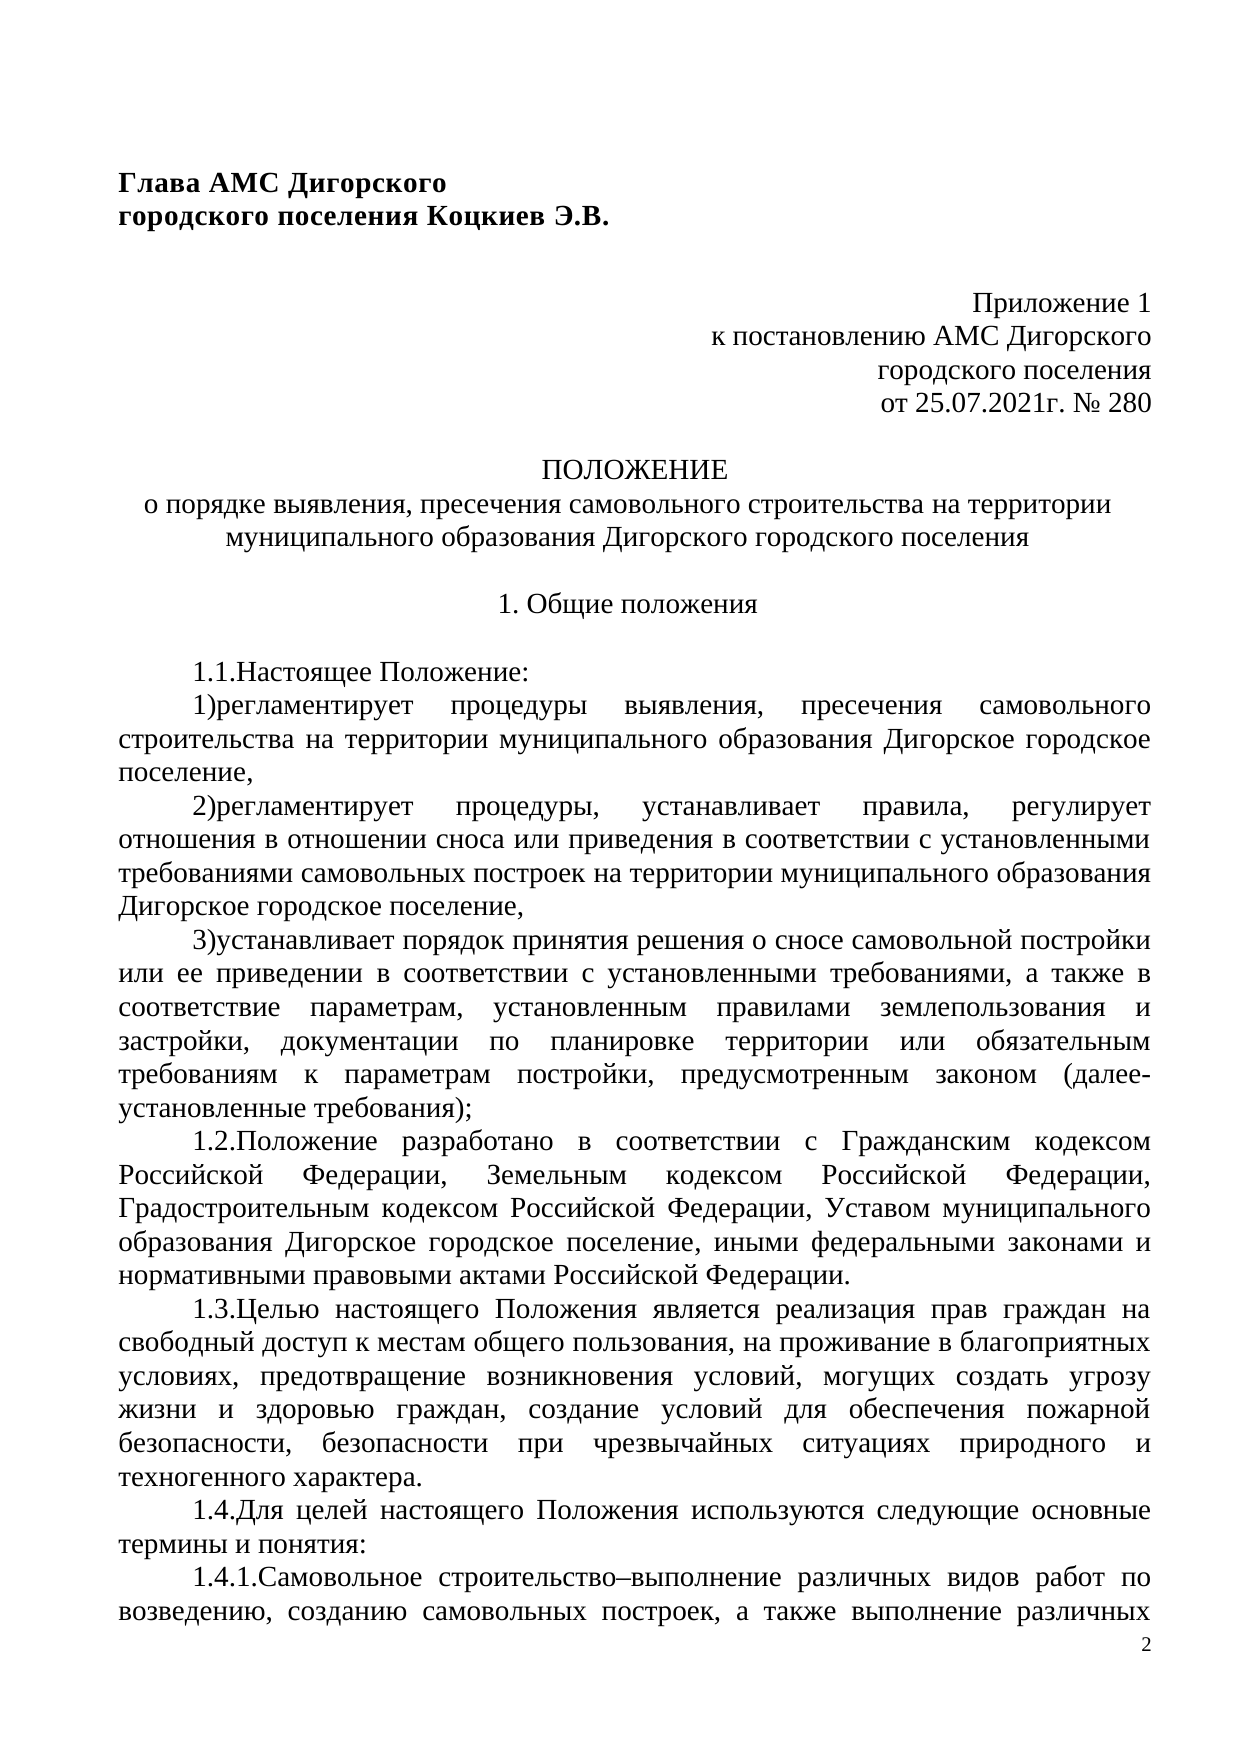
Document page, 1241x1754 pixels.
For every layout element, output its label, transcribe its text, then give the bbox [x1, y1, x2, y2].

text 3)устанавливает порядок принятия решения о сносе самовольной постройки или ее приведении в соответствии с установленными требованиями, а также в соответствие параметрам, установленным правилами землепользования и застройки, документации по планировке территории или обязательным требованиям к параметрам постройки, предусмотренным законом (далее-установленные требования); [118, 922, 1152, 1123]
text от 25.07.2021г. № 280 [664, 385, 1152, 419]
text городского поселения Коцкиев Э.В. [118, 198, 1152, 232]
text 1)регламентирует процедуры выявления, пресечения самовольного строительства на территории муниципального образования Дигорское городское поселение, [118, 687, 1152, 788]
text к постановлению АМС Дигорского городского поселения [664, 318, 1152, 385]
text 1.1.Настоящее Положение: [118, 654, 1152, 687]
text 1.2.Положение разработано в соответствии с Гражданским кодексом Российской Федерации, Земельным кодексом Российской Федерации, Градостроительным кодексом Российской Федерации, Уставом муниципального образования Дигорское городское поселение, иными федеральными законами и нормативными правовыми актами Российской Федерации. [118, 1123, 1152, 1291]
text 2)регламентирует процедуры, устанавливает правила, регулирует отношения в отношении сноса или приведения в соответствии с установленными требованиями самовольных построек на территории муниципального образования Дигорское городское поселение, [118, 788, 1152, 922]
text Приложение 1 [664, 285, 1152, 318]
text Глава АМС Дигорского [118, 165, 1152, 198]
text 1.4.Для целей настоящего Положения используются следующие основные термины и понятия: [118, 1492, 1152, 1559]
text 1. Общие положения [103, 587, 1152, 620]
text 1.3.Целью настоящего Положения является реализация прав граждан на свободный доступ к местам общего пользования, на проживание в благоприятных условиях, предотвращение возникновения условий, могущих создать угрозу жизни и здоровью граждан, создание условий для обеспечения пожарной безопасности, безопасности при чрезвычайных ситуациях природного и техногенного характера. [118, 1291, 1152, 1492]
text о порядке выявления, пресечения самовольного строительства на территории муниципального образования Дигорского городского поселения [103, 486, 1152, 553]
text ПОЛОЖЕНИЕ [118, 452, 1152, 486]
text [118, 1559, 1152, 1626]
